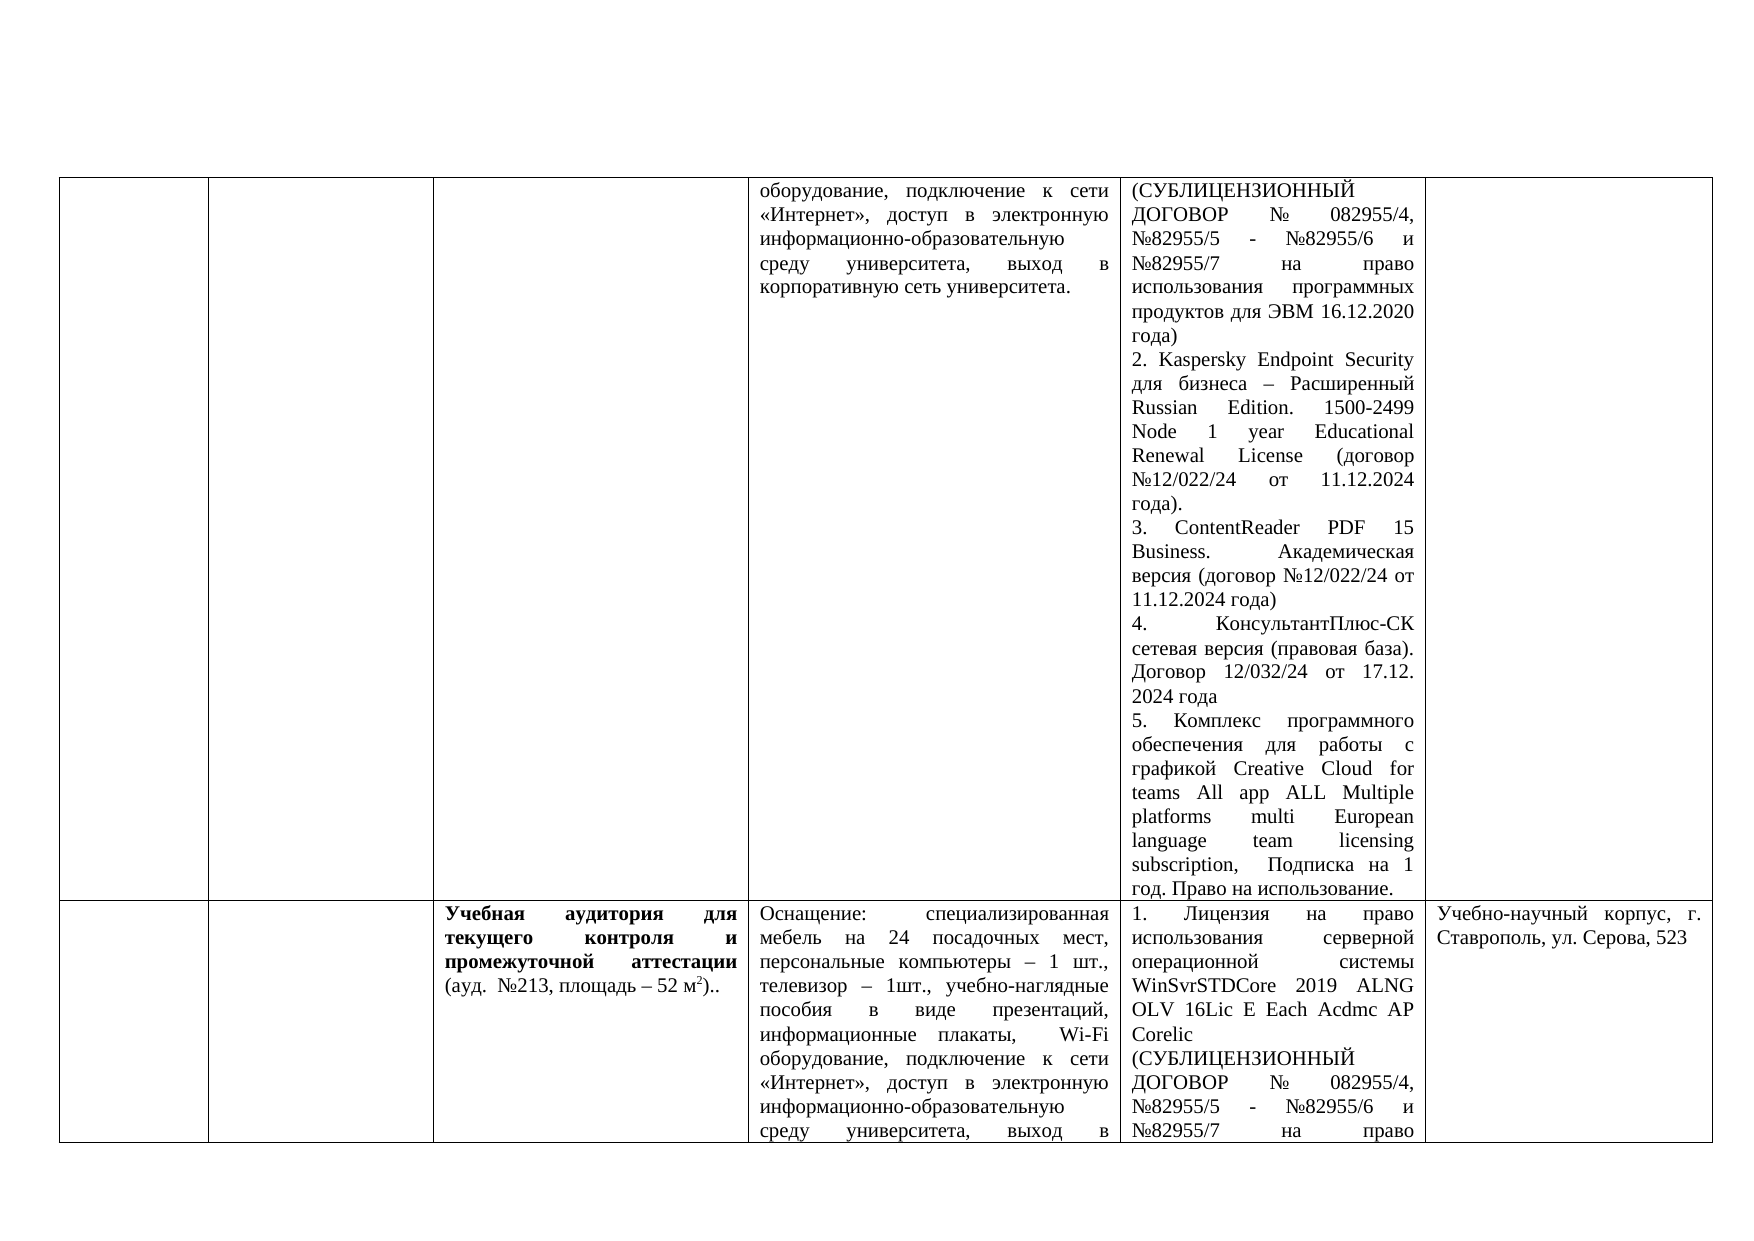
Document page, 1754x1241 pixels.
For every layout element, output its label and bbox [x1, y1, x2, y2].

table_cell [1121, 178, 1425, 900]
table_cell [749, 178, 1120, 900]
table_cell [749, 901, 1120, 1142]
table_cell [209, 901, 433, 1142]
table_cell [1426, 901, 1712, 1142]
table_cell [434, 901, 748, 1142]
table_cell [209, 178, 433, 900]
table_cell [60, 901, 208, 1142]
table_cell [1426, 178, 1712, 900]
table_cell [434, 178, 748, 900]
table_cell [60, 178, 208, 900]
table_cell [1121, 901, 1425, 1142]
